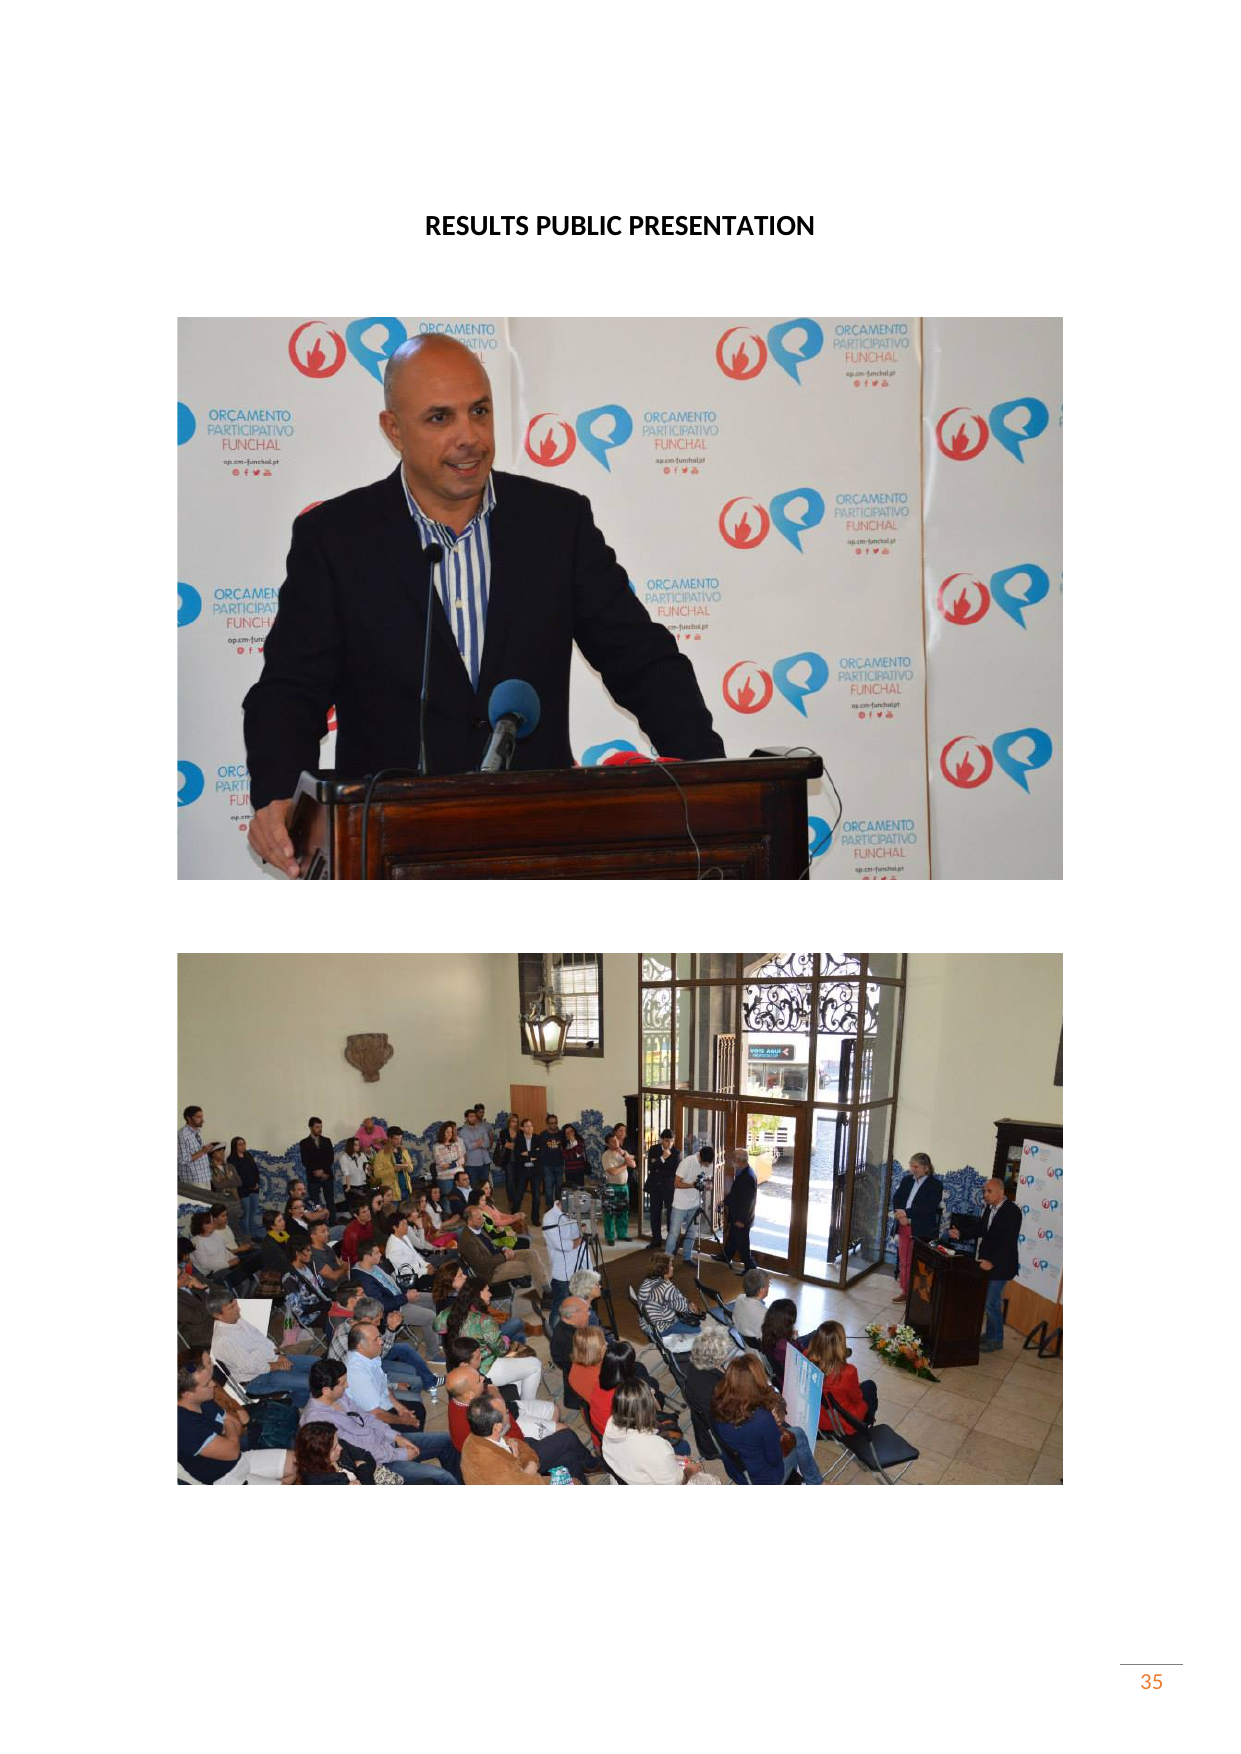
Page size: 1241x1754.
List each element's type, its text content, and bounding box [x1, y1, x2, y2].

picture [177, 953, 1063, 1485]
picture [177, 317, 1063, 880]
text RESULTS PUBLIC PRESENTATION [177, 207, 1063, 242]
